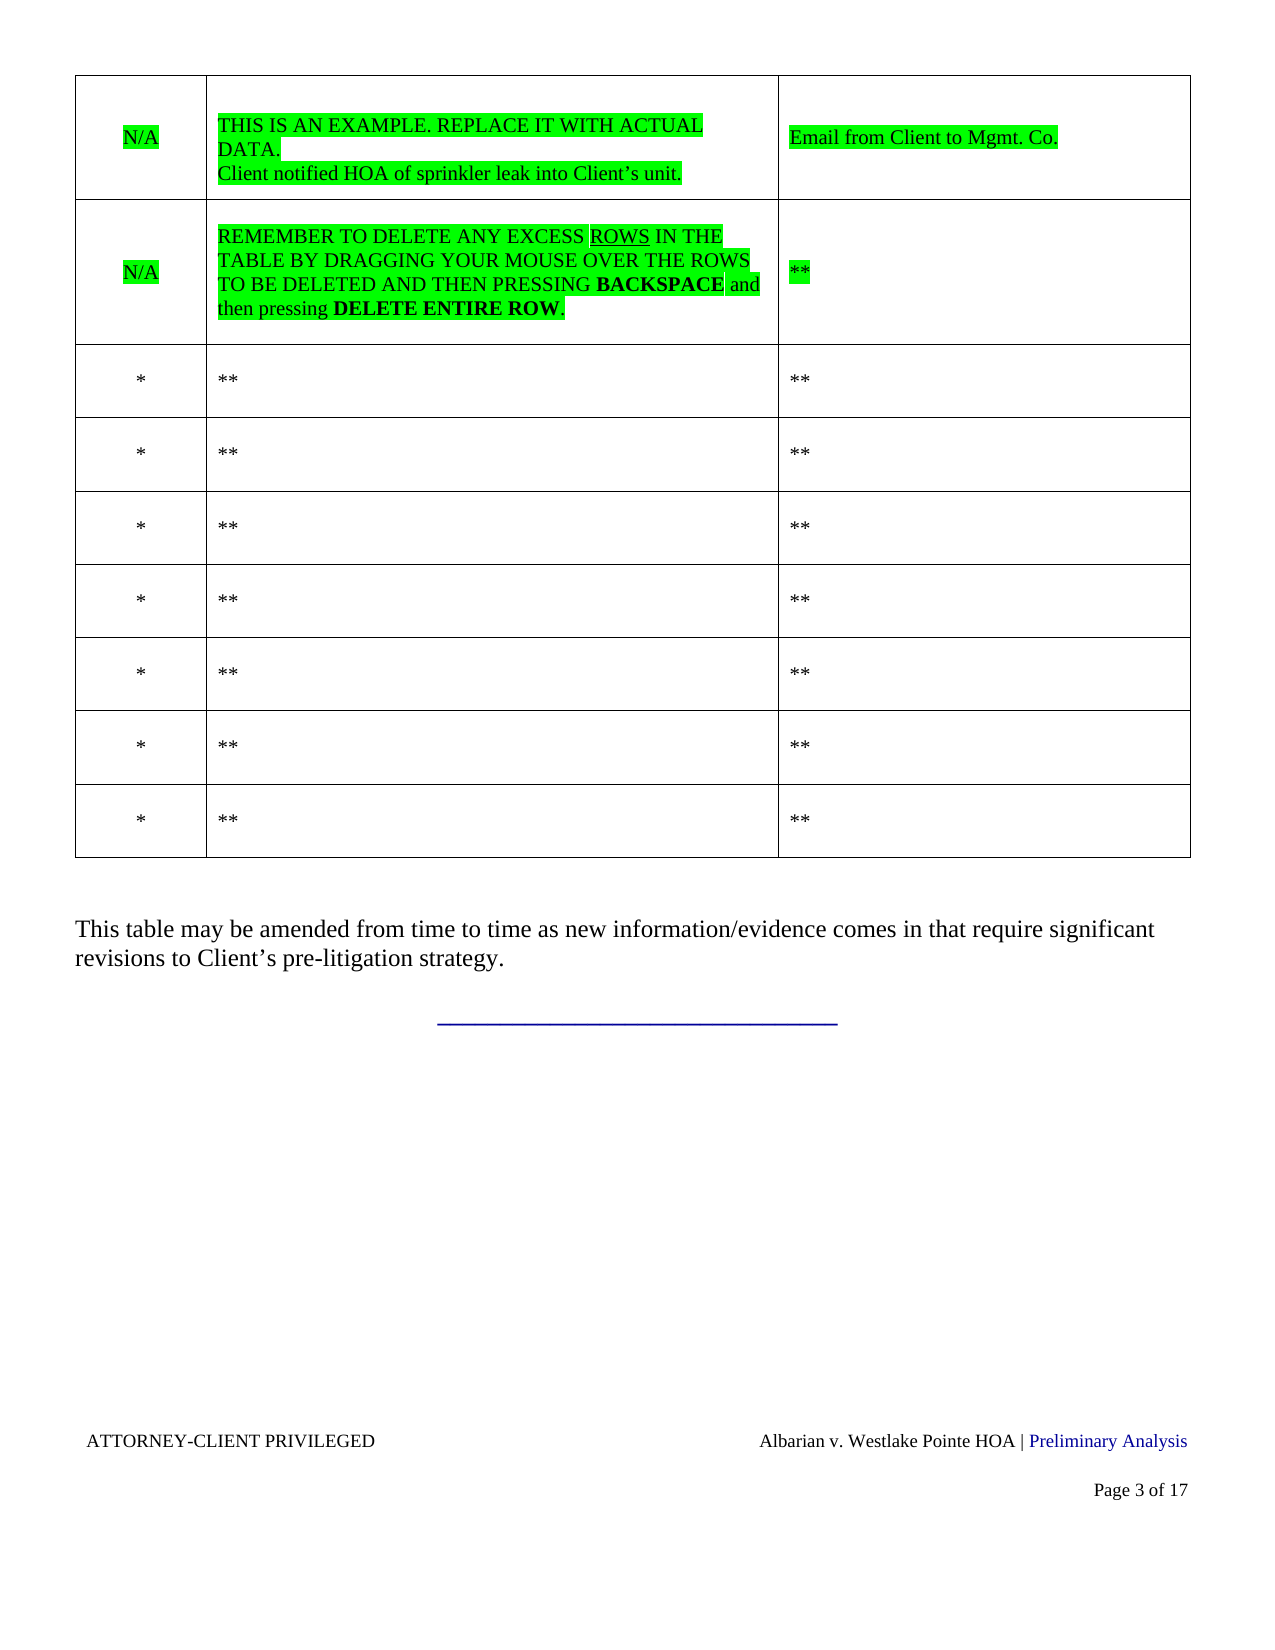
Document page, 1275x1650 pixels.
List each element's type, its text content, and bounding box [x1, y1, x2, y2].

table_cell ** [207, 345, 778, 417]
table_cell ** [779, 785, 1190, 857]
table_cell ** [779, 565, 1190, 637]
table_cell ** [207, 565, 778, 637]
table_cell ** [779, 345, 1190, 417]
table_cell * [76, 418, 206, 491]
table_cell * [76, 492, 206, 564]
table_cell ** [207, 638, 778, 710]
table_cell Email from Client to Mgmt. Co. [779, 76, 1190, 199]
table_cell ** [207, 785, 778, 857]
table_cell * [76, 345, 206, 417]
table_cell * [76, 565, 206, 637]
table_cell ** [779, 638, 1190, 710]
table_cell THIS IS AN EXAMPLE. REPLACE IT WITH ACTUAL DATA. Client notified HOA of sprinkler leak into Client’s unit. [207, 76, 778, 199]
text ________________________________ [357, 999, 918, 1028]
table_cell * [76, 711, 206, 783]
table_cell REMEMBER TO DELETE ANY EXCESS ROWS IN THE TABLE BY DRAGGING YOUR MOUSE OVER THE ROWS TO BE DELETED AND THEN PRESSING BACKSPACE and then pressing DELETE ENTIRE ROW. [207, 200, 778, 344]
table_cell * [76, 785, 206, 857]
table_cell ** [779, 711, 1190, 783]
table_cell N/A [76, 200, 206, 344]
table_cell ** [779, 492, 1190, 564]
table_cell ** [207, 418, 778, 491]
table_cell ** [207, 711, 778, 783]
table_cell * [76, 638, 206, 710]
table_cell ** [779, 418, 1190, 491]
table_cell ** [207, 492, 778, 564]
table_cell N/A [76, 76, 206, 199]
text This table may be amended from time to time as new information/evidence comes in that require significant revisions to Client’s pre-litigation strategy. [75, 914, 1200, 971]
table_cell ** [779, 200, 1190, 344]
